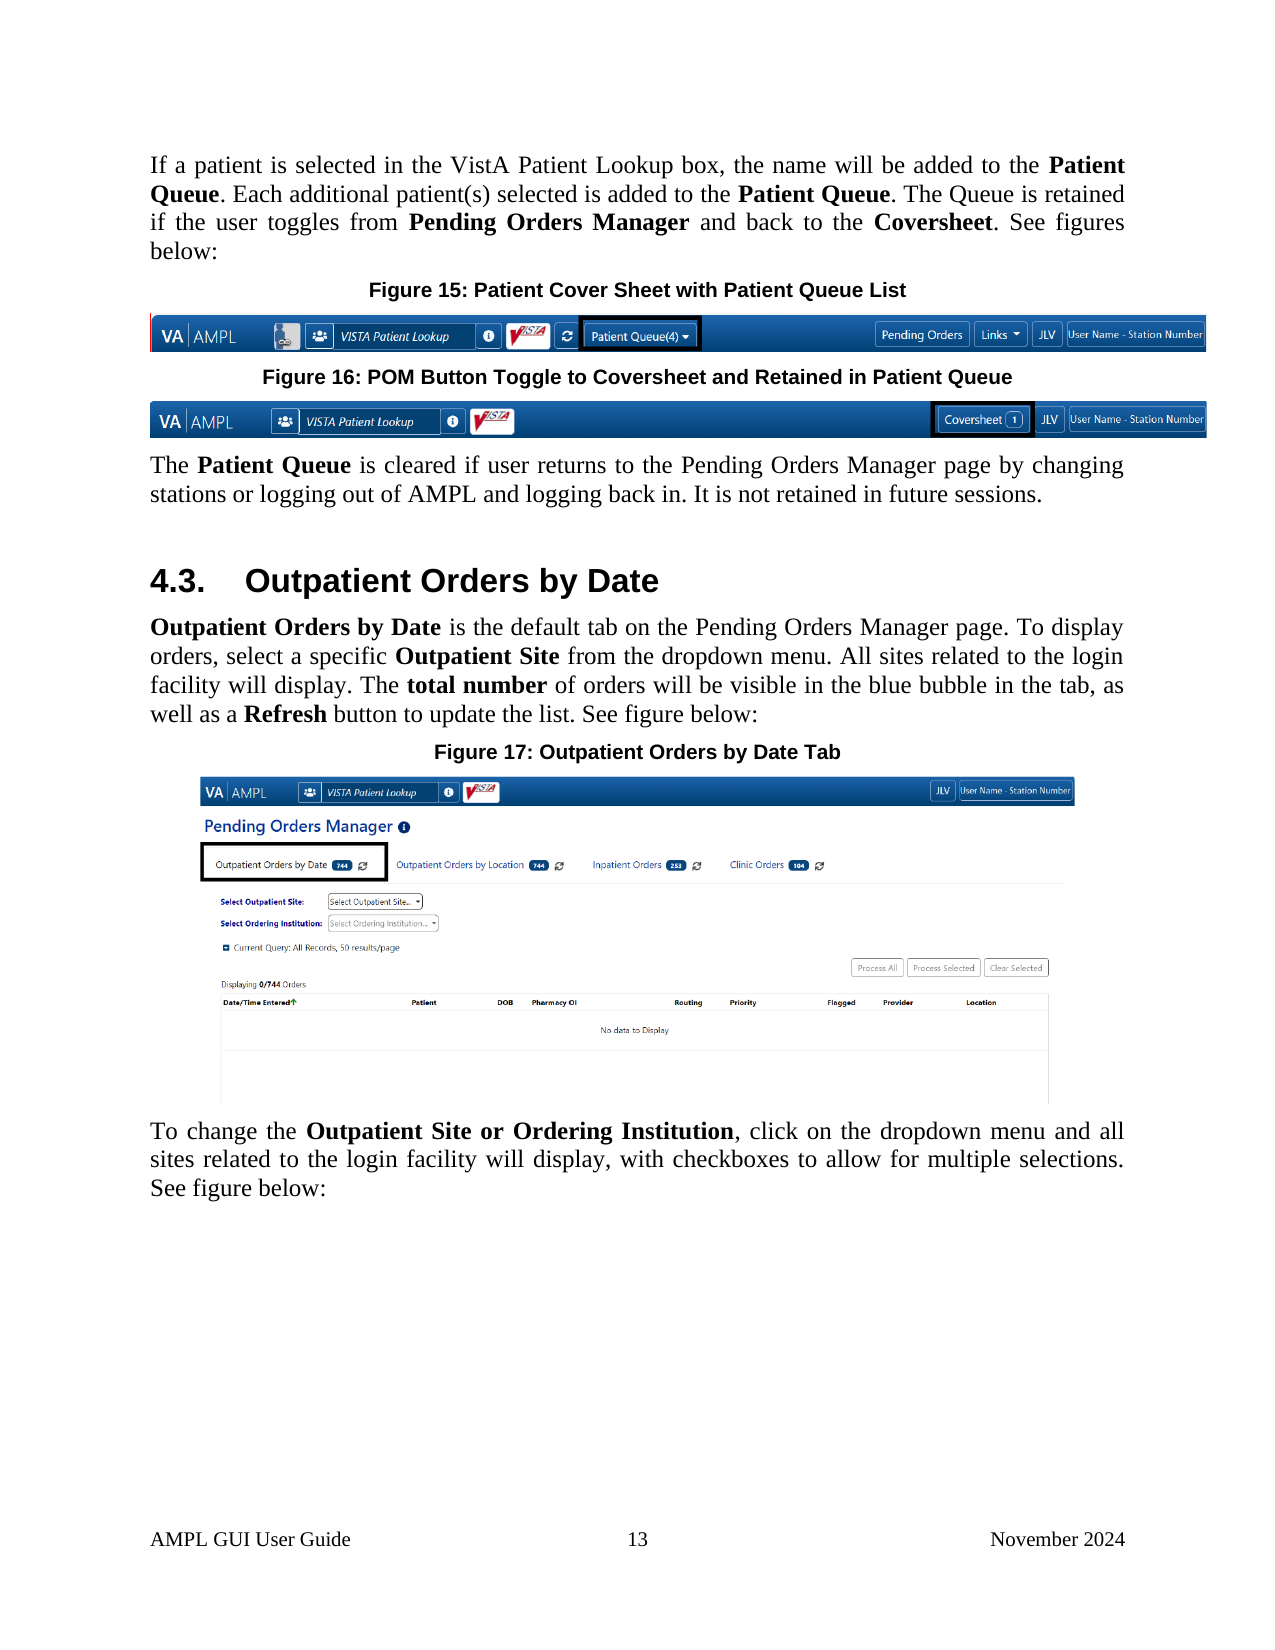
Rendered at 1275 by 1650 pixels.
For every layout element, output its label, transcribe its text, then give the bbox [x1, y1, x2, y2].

subtitle Outpatient Orders by Date [150, 561, 1125, 600]
picture [150, 313, 1207, 352]
text The Patient Queue is cleared if user returns to the Pending Orders Manager page by changing stations or logging out of AMPL and logging back in. It is not retained in future sessions. [150, 450, 1125, 508]
picture [150, 401, 1207, 438]
text Figure 17: Outpatient Orders by Date Tab [150, 740, 1125, 764]
text To change the Outpatient Site or Ordering Institution, click on the dropdown menu and all sites related to the login facility will display, with checkboxes to allow for multiple selections. See figure below: [150, 1116, 1125, 1202]
text If a patient is selected in the VistA Patient Lookup box, the name will be added to the Patient Queue. Each additional patient(s) selected is added to the Patient Queue. The Queue is retained if the user toggles from Pending Orders Manager and back to the Coversheet. See figures below: [150, 150, 1125, 265]
text Figure 15: Patient Cover Sheet with Patient Queue List [150, 277, 1125, 301]
text Figure 16: POM Button Toggle to Coversheet and Retained in Patient Queue [150, 364, 1125, 388]
text Outpatient Orders by Date is the default tab on the Pending Orders Manager page. To display orders, select a specific Outpatient Site from the dropdown menu. All sites related to the login facility will display. The total number of orders will be visible in the blue bubble in the tab, as well as a Refresh button to update the list. See figure below: [150, 612, 1125, 727]
picture [200, 776, 1075, 1104]
